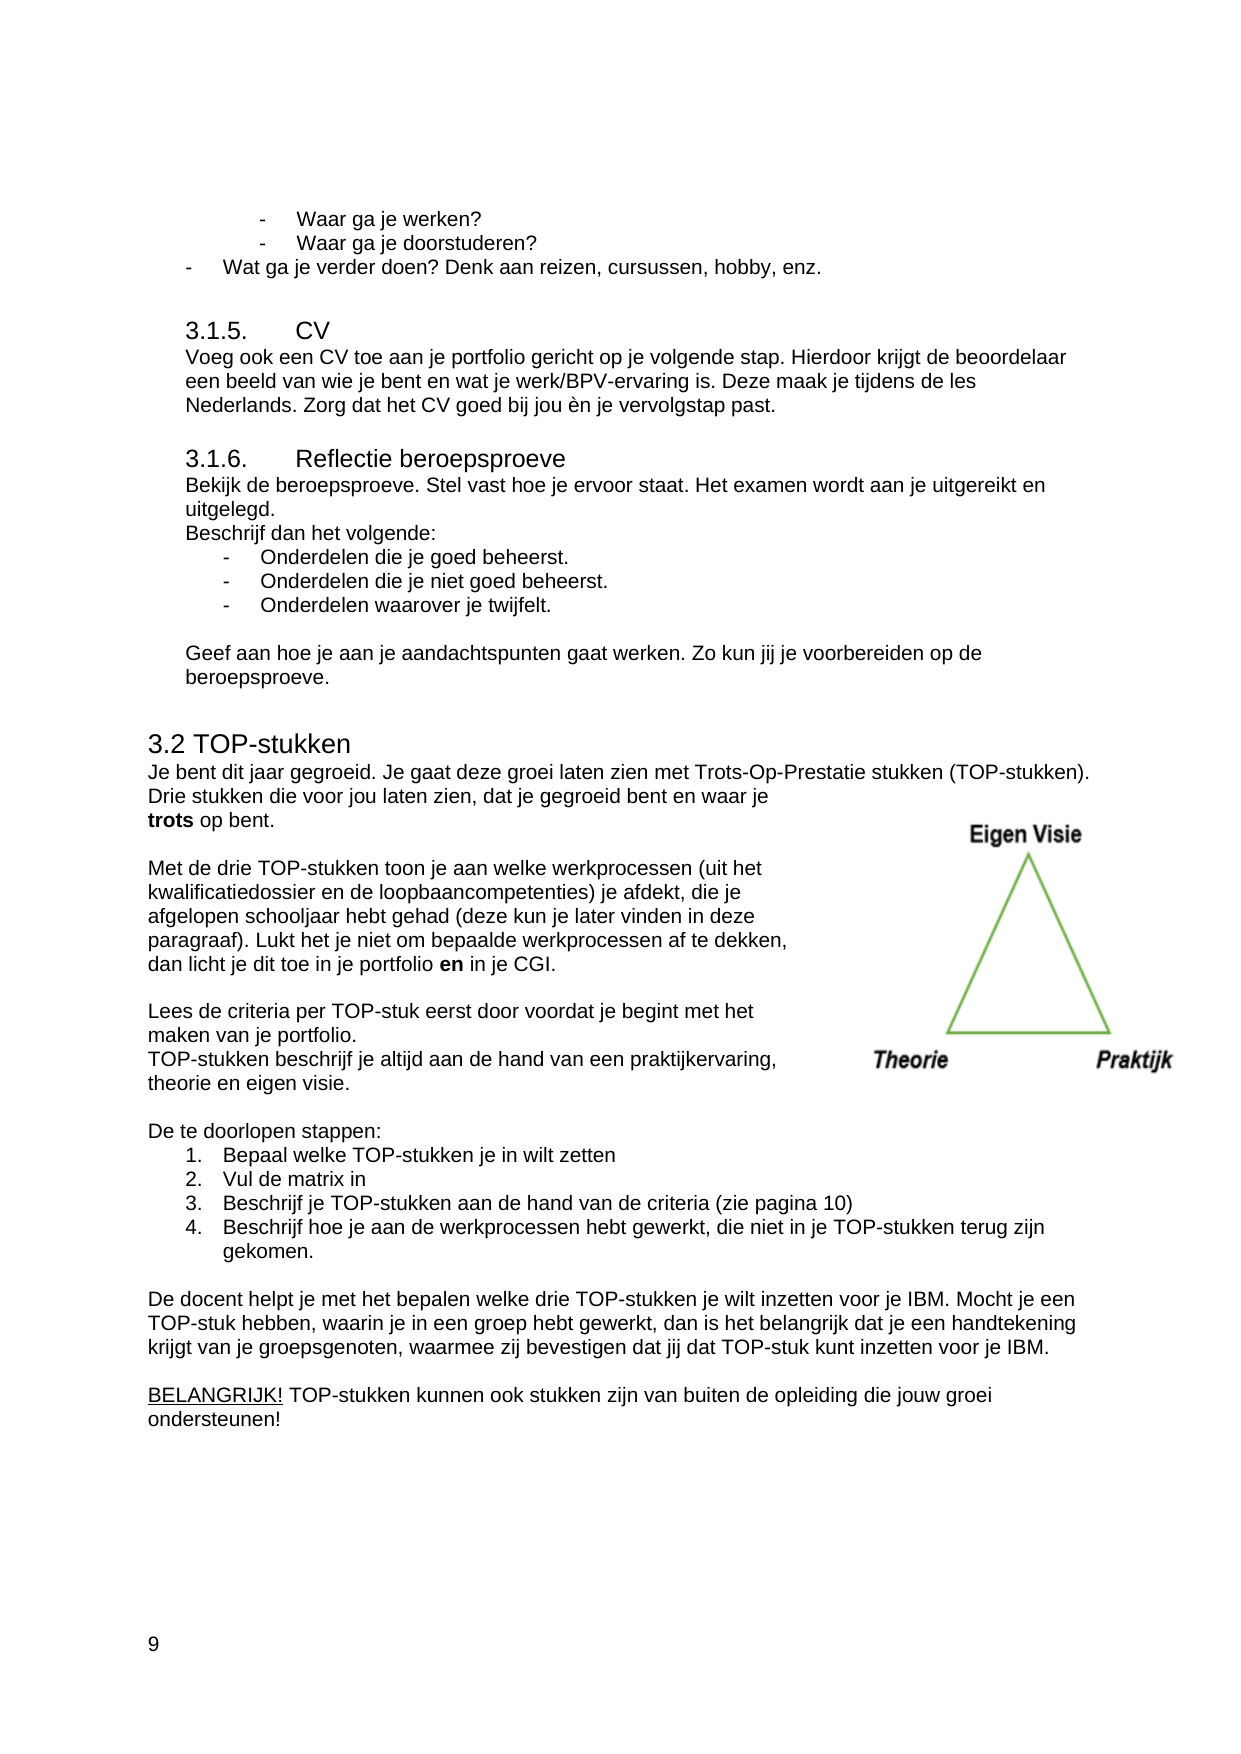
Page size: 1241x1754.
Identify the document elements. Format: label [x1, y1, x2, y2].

picture [830, 794, 1212, 1123]
